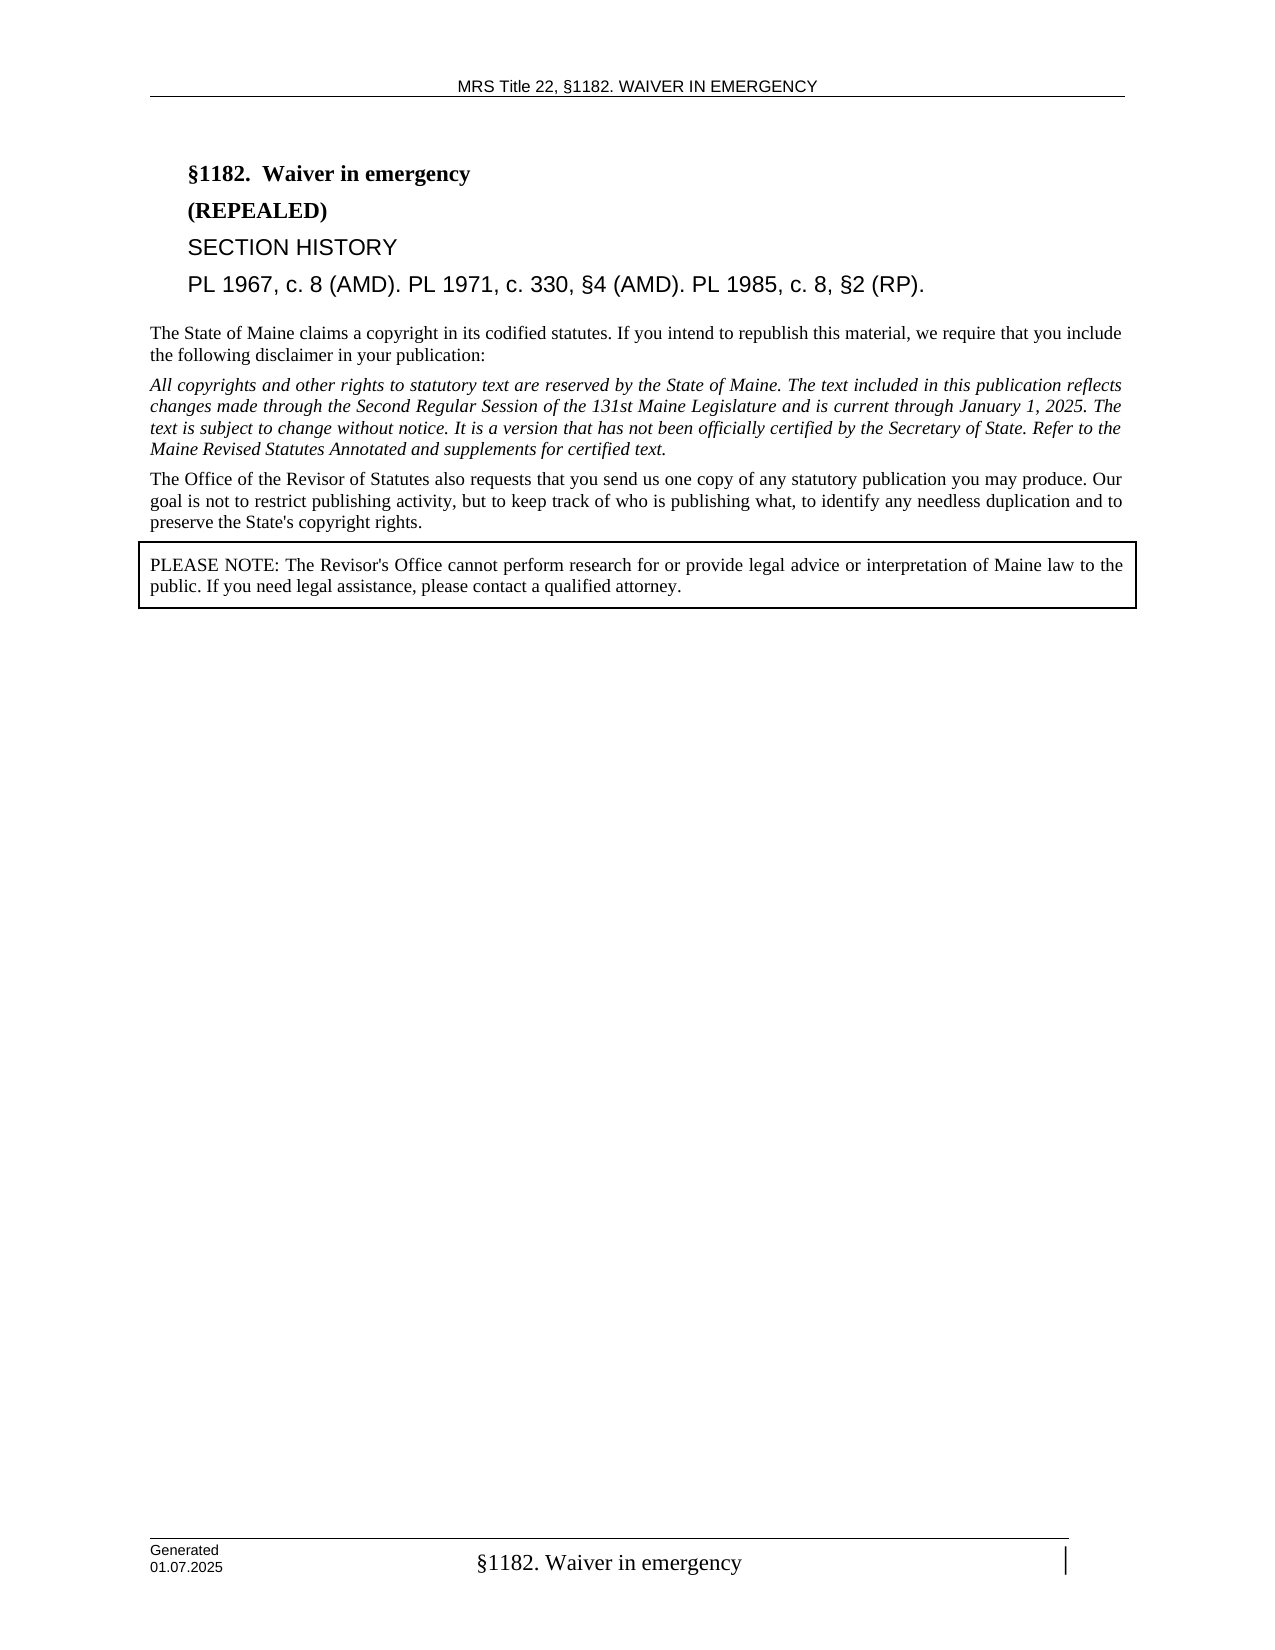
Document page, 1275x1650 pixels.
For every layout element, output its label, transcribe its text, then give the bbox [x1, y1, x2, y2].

text PLEASE NOTE: The Revisor's Office cannot perform research for or provide legal advice or interpretation of Maine law to the public. If you need legal assistance, please contact a qualified attorney. [140, 543, 1135, 607]
text The Office of the Revisor of Statutes also requests that you send us one copy of any statutory publication you may produce. Our goal is not to restrict publishing activity, but to keep track of who is publishing what, to identify any needless duplication and to preserve the State's copyright rights. [150, 468, 1125, 533]
text All copyrights and other rights to statutory text are reserved by the State of Maine. The text included in this publication reflects changes made through the Second Regular Session of the 131st Maine Legislature and is current through January 1, 2025 . The text is subject to change without notice. It is a version that has not been officially certified by the Secretary of State. Refer to the Maine Revised Statutes Annotated and supplements for certified text. [150, 373, 1125, 460]
text The State of Maine claims a copyright in its codified statutes. If you intend to republish this material, we require that you include the following disclaimer in your publication: [150, 322, 1125, 365]
text (REPEALED) [187, 197, 1125, 223]
text §1182. Waiver in emergency [187, 160, 1125, 187]
text PL 1967, c. 8 (AMD). PL 1971, c. 330, §4 (AMD). PL 1985, c. 8, §2 (RP). [187, 271, 1125, 297]
text SECTION HISTORY [187, 234, 1125, 260]
